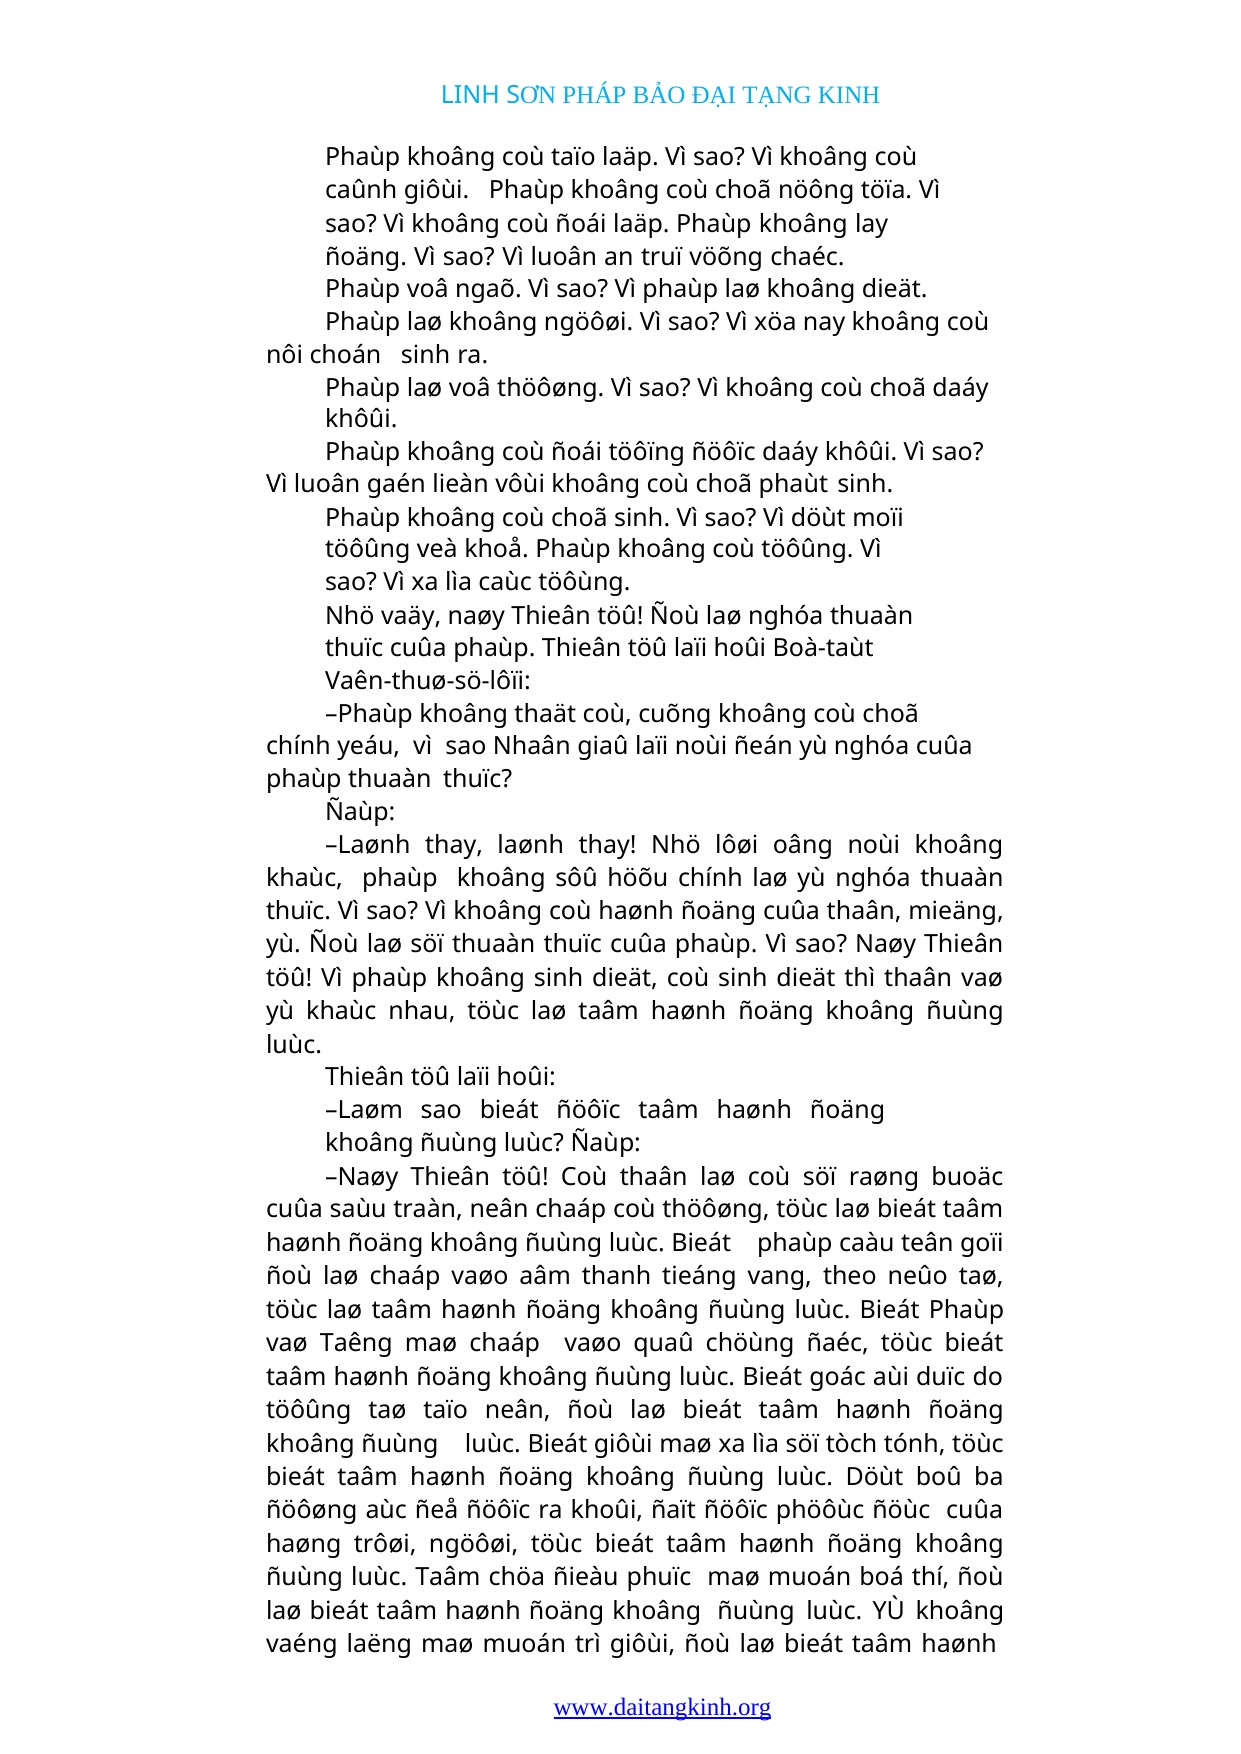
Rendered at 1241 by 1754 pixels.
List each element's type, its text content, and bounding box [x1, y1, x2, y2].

text Ñaùp: [325, 795, 1065, 826]
text www.daitangkinh.org [553, 1692, 1065, 1721]
text Thieân töû laïi hoûi: [325, 1061, 1065, 1092]
text –Laøm sao bieát ñöôïc taâm haønh ñoäng khoâng ñuùng luùc? Ñaùp: [325, 1092, 886, 1158]
text Phaùp voâ ngaõ. Vì sao? Vì phaùp laø khoâng dieät. [325, 273, 1065, 304]
text –Naøy Thieân töû! Coù thaân laø coù söï raøng buoäc cuûa saùu traàn, neân chaáp coù thöôøng, töùc laø bieát taâm haønh ñoäng khoâng ñuùng luùc. Bieát phaùp caàu teân goïi ñoù laø chaáp vaøo aâm thanh tieáng vang, theo neûo taø, töùc laø taâm haønh ñoäng khoâng ñuùng luùc. Bieát Phaùp vaø Taêng maø chaáp vaøo quaû chöùng ñaéc, töùc bieát taâm haønh ñoäng khoâng ñuùng luùc. Bieát goác aùi duïc do töôûng taø taïo neân, ñoù laø bieát taâm haønh ñoäng khoâng ñuùng luùc. Bieát giôùi maø xa lìa söï tòch tónh, töùc bieát taâm haønh ñoäng khoâng ñuùng luùc. Döùt boû ba ñöôøng aùc ñeå ñöôïc ra khoûi, ñaït ñöôïc phöôùc ñöùc cuûa haøng trôøi, ngöôøi, töùc bieát taâm haønh ñoäng khoâng ñuùng luùc. Taâm chöa ñieàu phuïc maø muoán boá thí, ñoù laø bieát taâm haønh ñoäng khoâng ñuùng luùc. YÙ khoâng vaéng laëng maø muoán trì giôùi, ñoù laø bieát taâm haønh [266, 1158, 1004, 1660]
text –Phaùp khoâng thaät coù, cuõng khoâng coù choã chính yeáu, vì sao Nhaân giaû laïi noùi ñeán yù nghóa cuûa phaùp thuaàn thuïc? [266, 697, 990, 795]
text Phaùp laø voâ thöôøng. Vì sao? Vì khoâng coù choã daáy khôûi. [325, 371, 1065, 434]
text Phaùp khoâng coù ñoái töôïng ñöôïc daáy khôûi. Vì sao? Vì luoân gaén lieàn vôùi khoâng coù choã phaùt sinh. [266, 434, 990, 499]
text Phaùp khoâng coù taïo laäp. Vì sao? Vì khoâng coù caûnh giôùi. Phaùp khoâng coù choã nöông töïa. Vì sao? Vì khoâng coù ñoái laäp. Phaùp khoâng lay ñoäng. Vì sao? Vì luoân an truï vöõng chaéc. [325, 139, 946, 273]
text –Laønh thay, laønh thay! Nhö lôøi oâng noùi khoâng khaùc, phaùp khoâng sôû höõu chính laø yù nghóa thuaàn thuïc. Vì sao? Vì khoâng coù haønh ñoäng cuûa thaân, mieäng, yù. Ñoù laø söï thuaàn thuïc cuûa phaùp. Vì sao? Naøy Thieân töû! Vì phaùp khoâng sinh dieät, coù sinh dieät thì thaân vaø yù khaùc nhau, töùc laø taâm haønh ñoäng khoâng ñuùng luùc. [266, 827, 1004, 1061]
text Phaùp laø khoâng ngöôøi. Vì sao? Vì xöa nay khoâng coù nôi choán sinh ra. [266, 304, 990, 371]
text Nhö vaäy, naøy Thieân töû! Ñoù laø nghóa thuaàn thuïc cuûa phaùp. Thieân töû laïi hoûi Boà-taùt Vaên-thuø-sö-lôïi: [325, 598, 939, 696]
text Phaùp khoâng coù choã sinh. Vì sao? Vì döùt moïi töôûng veà khoå. Phaùp khoâng coù töôûng. Vì sao? Vì xa lìa caùc töôùng. [325, 500, 939, 598]
